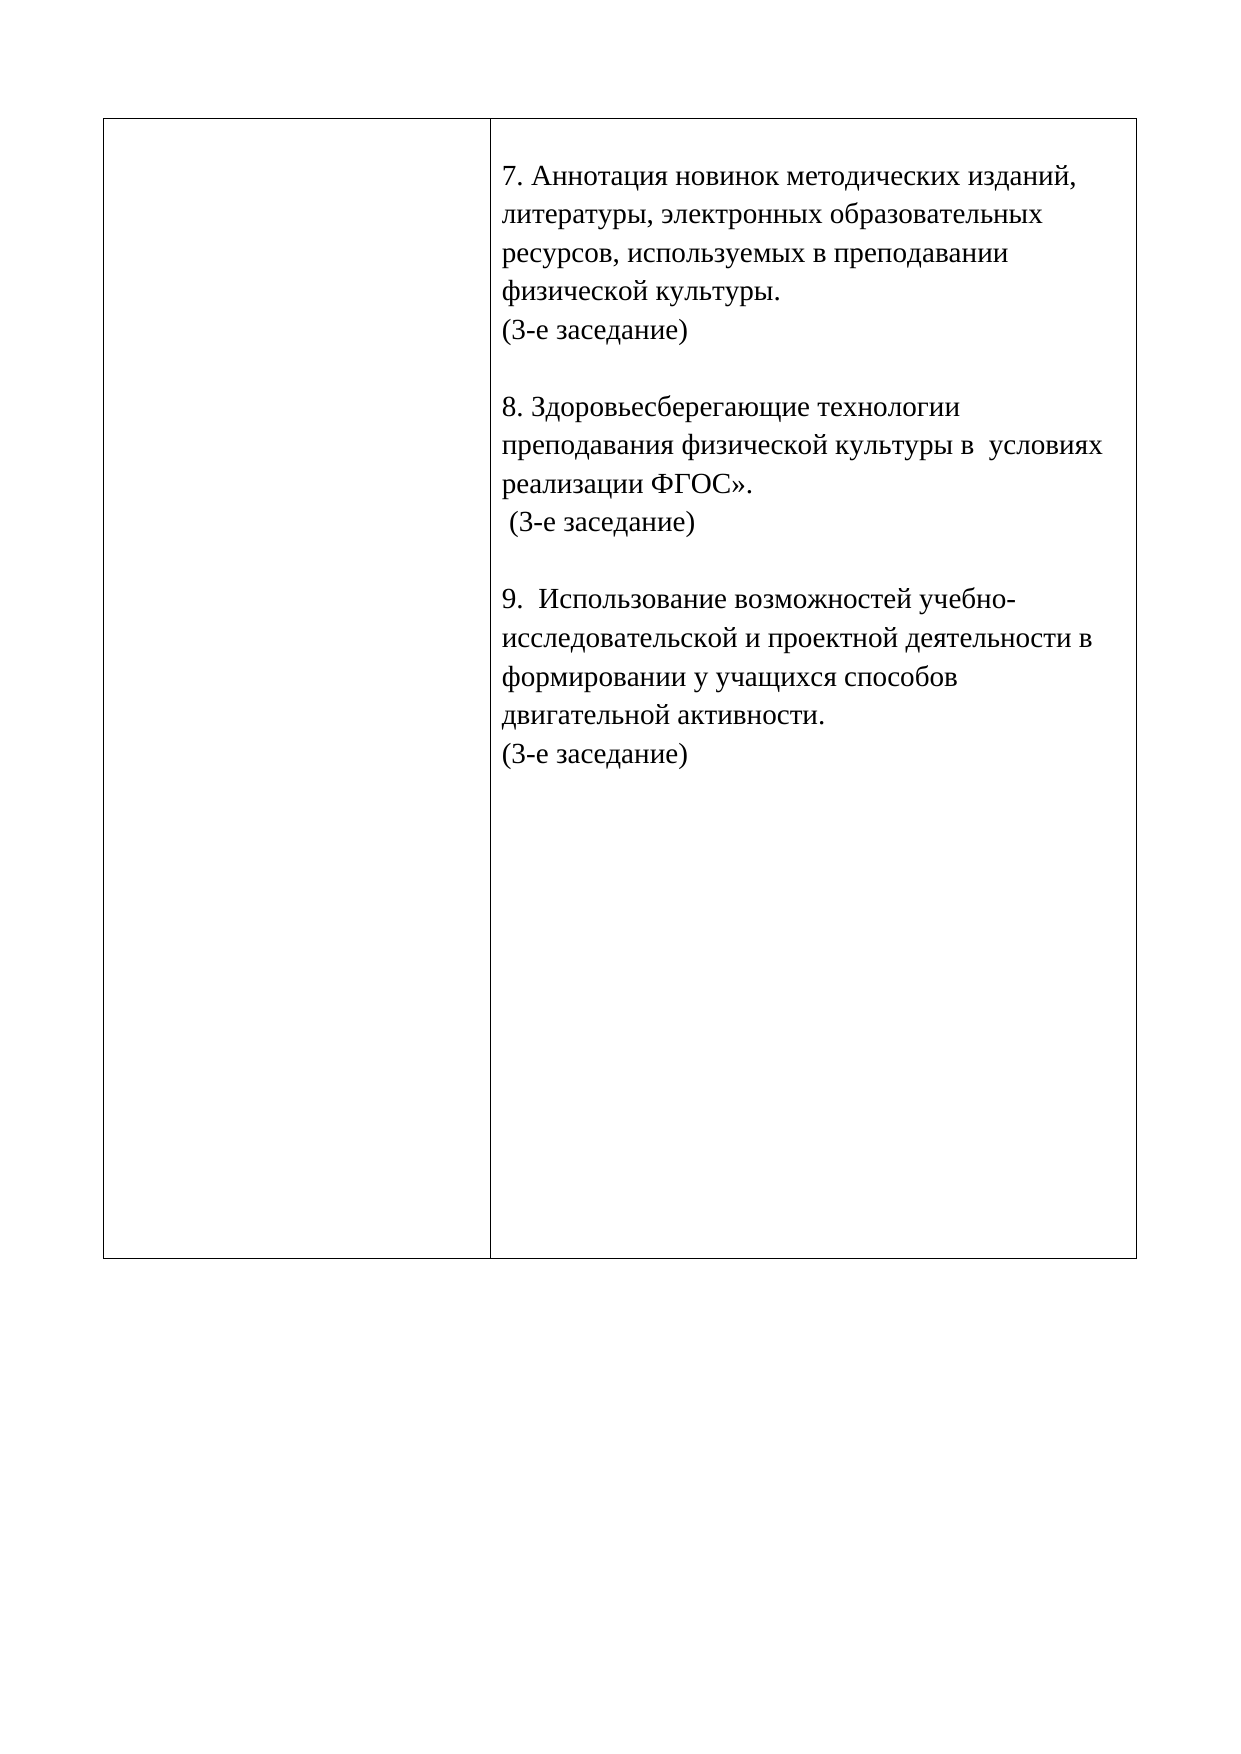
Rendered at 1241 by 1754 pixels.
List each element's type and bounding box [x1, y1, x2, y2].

table_cell [491, 119, 1136, 1258]
table_cell [104, 119, 490, 1258]
